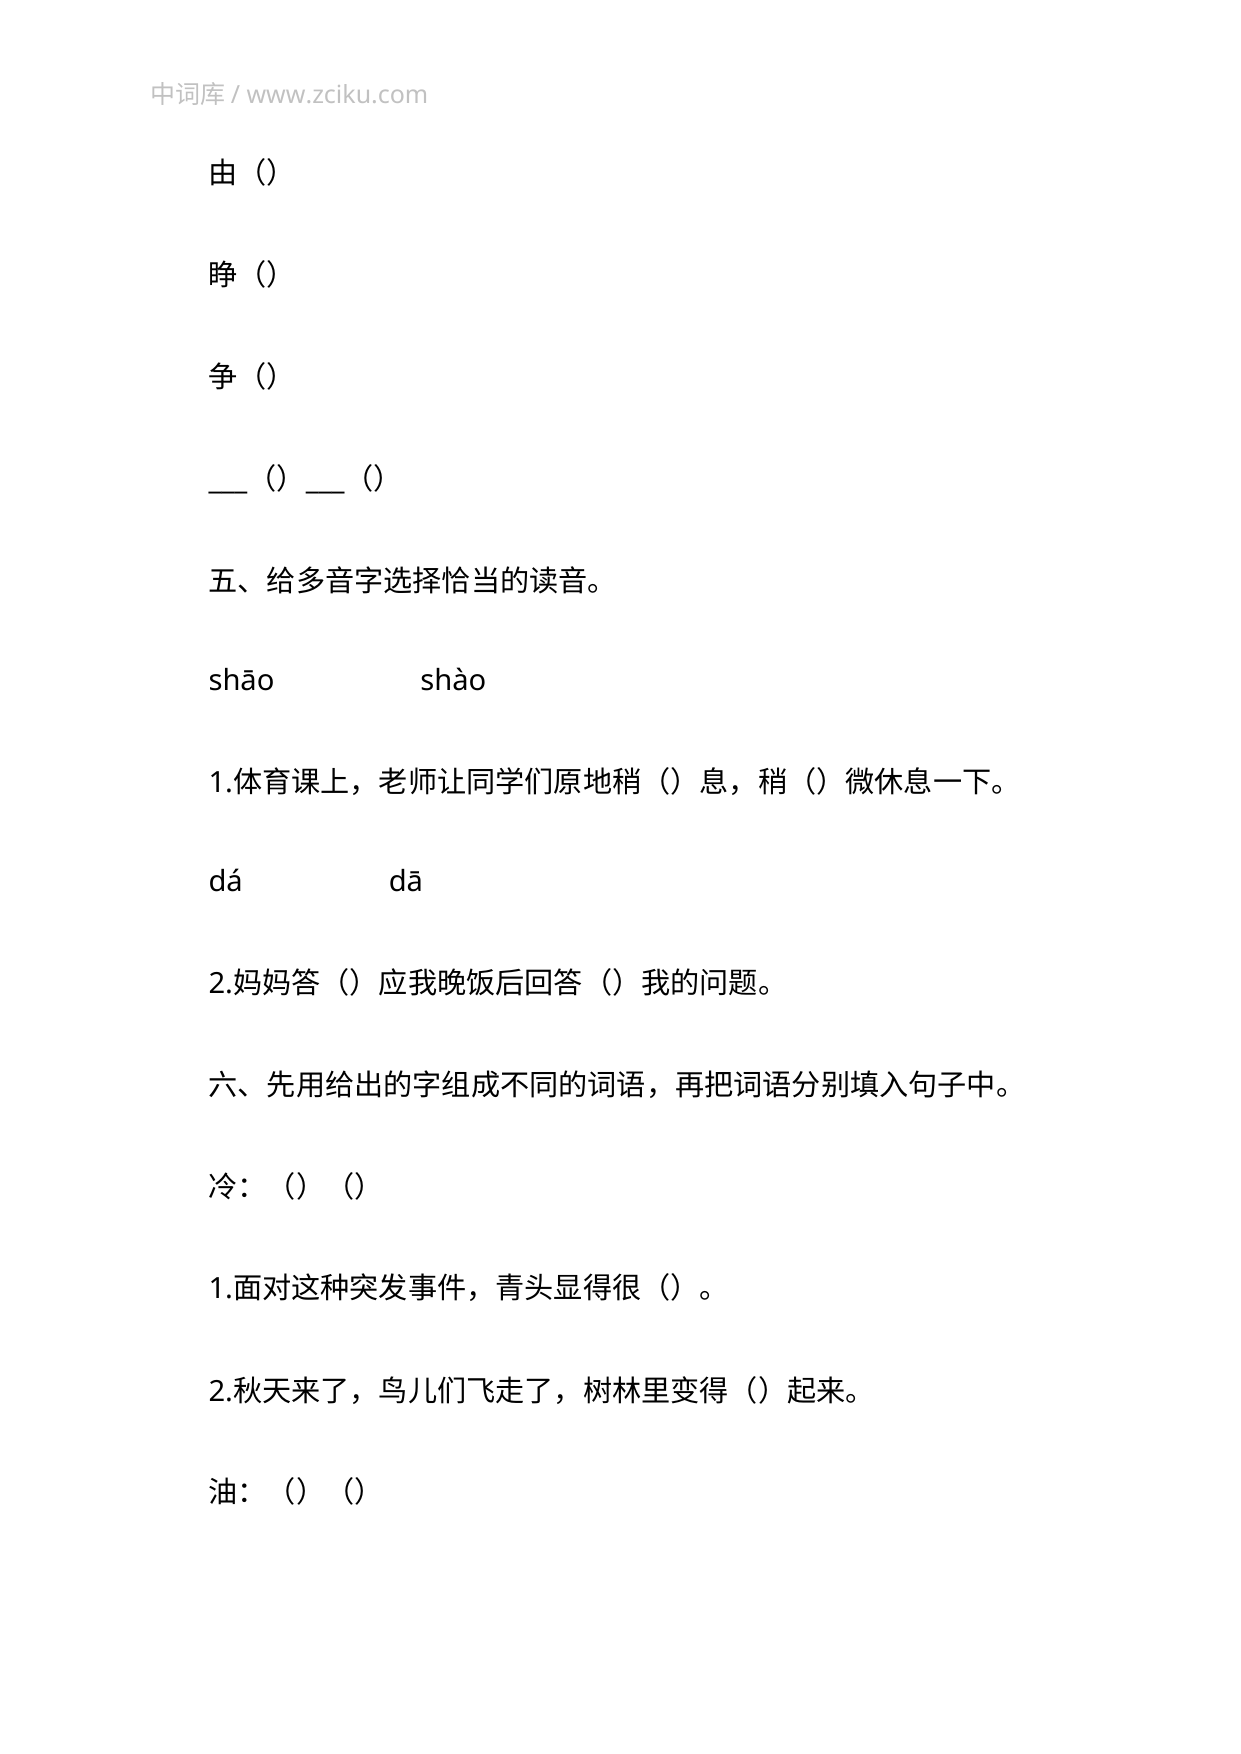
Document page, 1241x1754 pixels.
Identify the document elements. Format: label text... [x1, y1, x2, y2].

text 1.体育课上，老师让同学们原地稍（）息，稍（）微休息一下。 [150, 758, 1090, 801]
text shāo shào [150, 659, 1090, 699]
text ___（）___（） [150, 455, 1090, 498]
text 由（） [150, 150, 1090, 192]
text 1.面对这种突发事件，青头显得很（）。 [150, 1265, 1090, 1307]
text dá dā [150, 860, 1090, 900]
text 冷：（）（） [150, 1163, 1090, 1206]
text 五、给多音字选择恰当的读音。 [150, 557, 1090, 599]
text 2.秋天来了，鸟儿们飞走了，树林里变得（）起来。 [150, 1367, 1090, 1409]
text 六、先用给出的字组成不同的词语，再把词语分别填入句子中。 [150, 1062, 1090, 1104]
text 争（） [150, 353, 1090, 396]
text 睁（） [150, 252, 1090, 294]
text 2.妈妈答（）应我晚饭后回答（）我的问题。 [150, 959, 1090, 1002]
text 油：（）（） [150, 1469, 1090, 1511]
